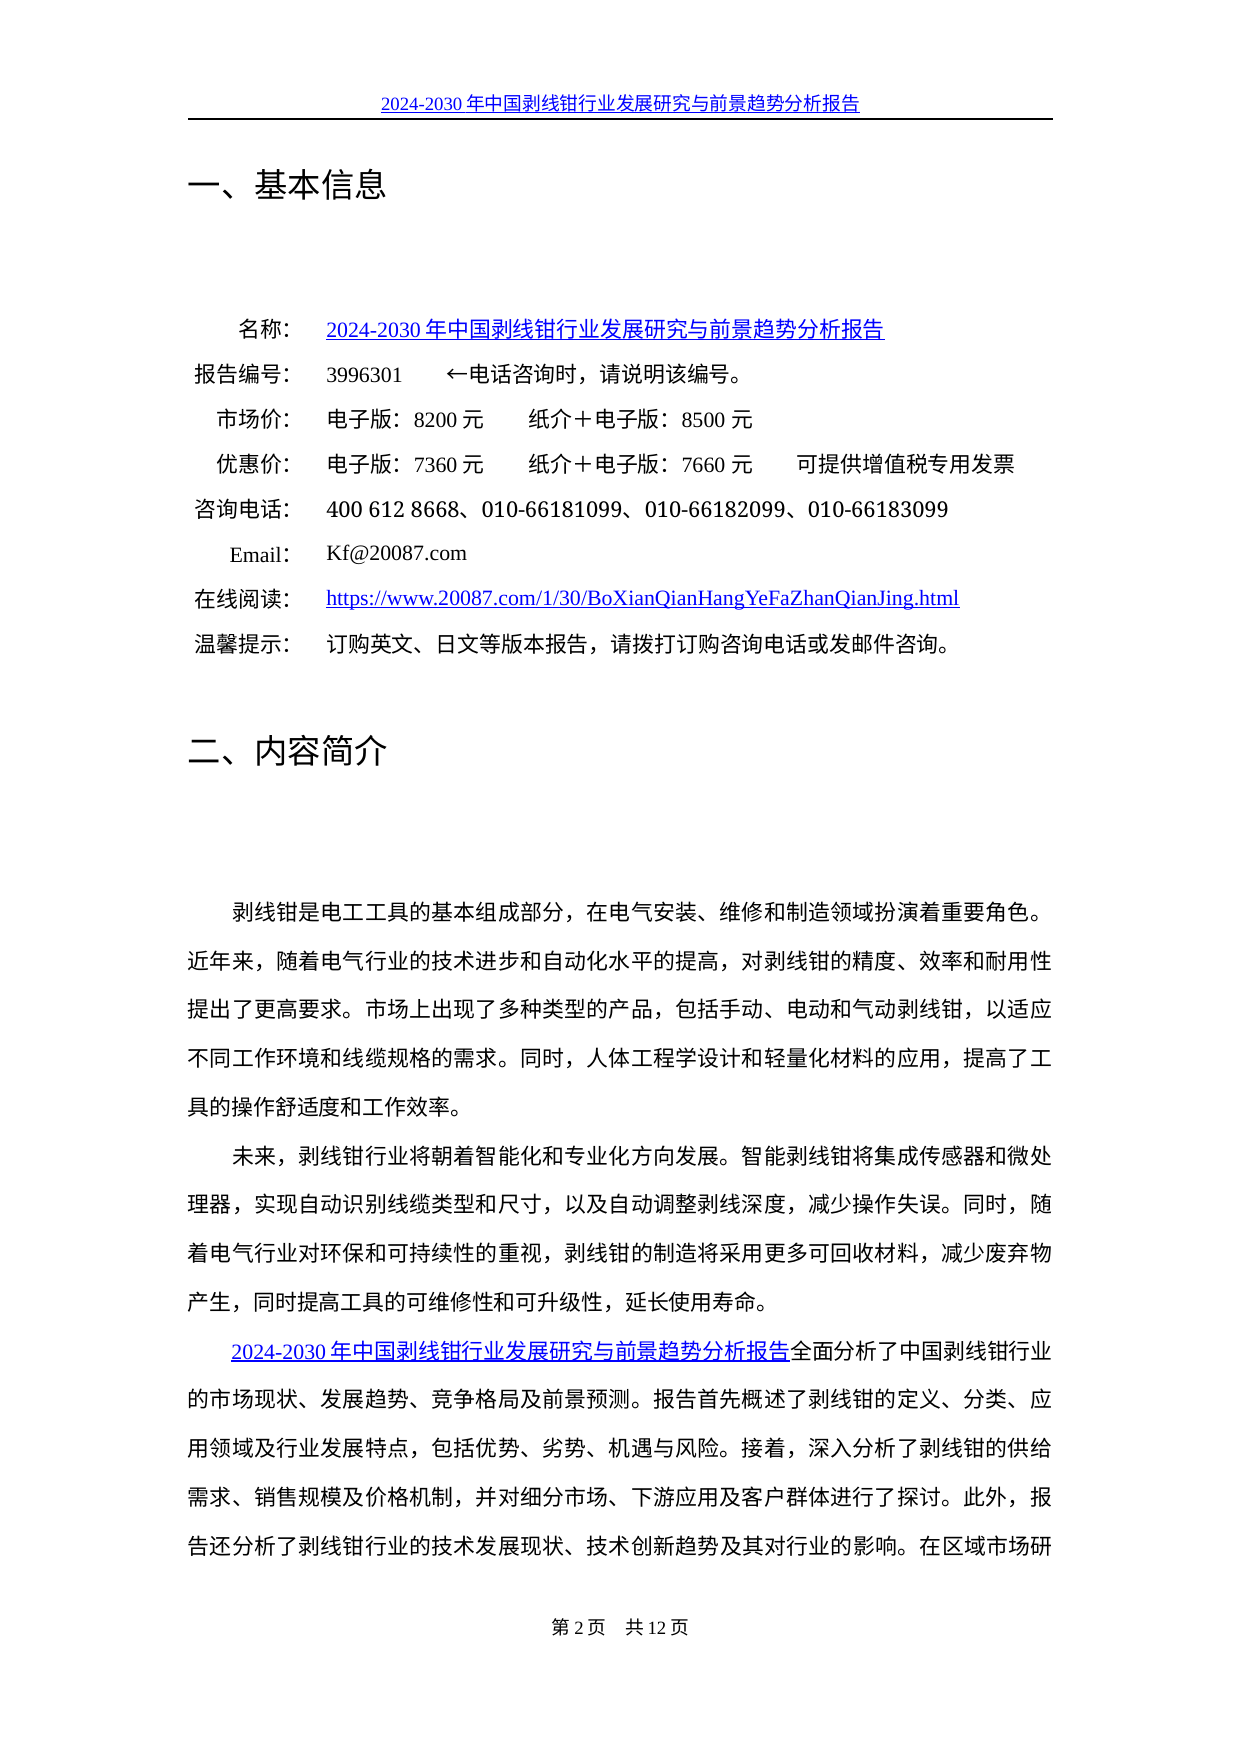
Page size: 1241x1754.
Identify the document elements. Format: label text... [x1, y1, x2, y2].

table_cell Kf@20087.com [315, 537, 1073, 582]
table_cell 温馨提示： [167, 627, 315, 672]
table_cell 优惠价： [167, 447, 315, 492]
table_cell 400 612 8668、010-66181099、010-66182099、010-66183099 [315, 492, 1073, 537]
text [187, 894, 1053, 1561]
table_cell 市场价： [167, 402, 315, 447]
table_cell [315, 582, 1073, 627]
table_cell 报告编号： [167, 357, 315, 402]
table_cell 电子版：8200 元 纸介＋电子版：8500 元 [315, 402, 1073, 447]
table_header 2024-2030年中国剥线钳行业发展研究与前景趋势分析报告 [315, 312, 1073, 357]
title 一、基本信息 [187, 150, 1053, 215]
title 二、内容简介 [187, 717, 1053, 782]
table_cell 订购英文、日文等版本报告，请拨打订购咨询电话或发邮件咨询。 [315, 627, 1073, 672]
table_header 名称： [167, 312, 315, 357]
table_cell 电子版：7360 元 纸介＋电子版：7660 元 可提供增值税专用发票 [315, 447, 1073, 492]
table_cell 咨询电话： [167, 492, 315, 537]
table_cell 3996301 ←电话咨询时，请说明该编号。 [315, 357, 1073, 402]
table_cell 在线阅读： [167, 582, 315, 627]
table_cell Email： [167, 537, 315, 582]
